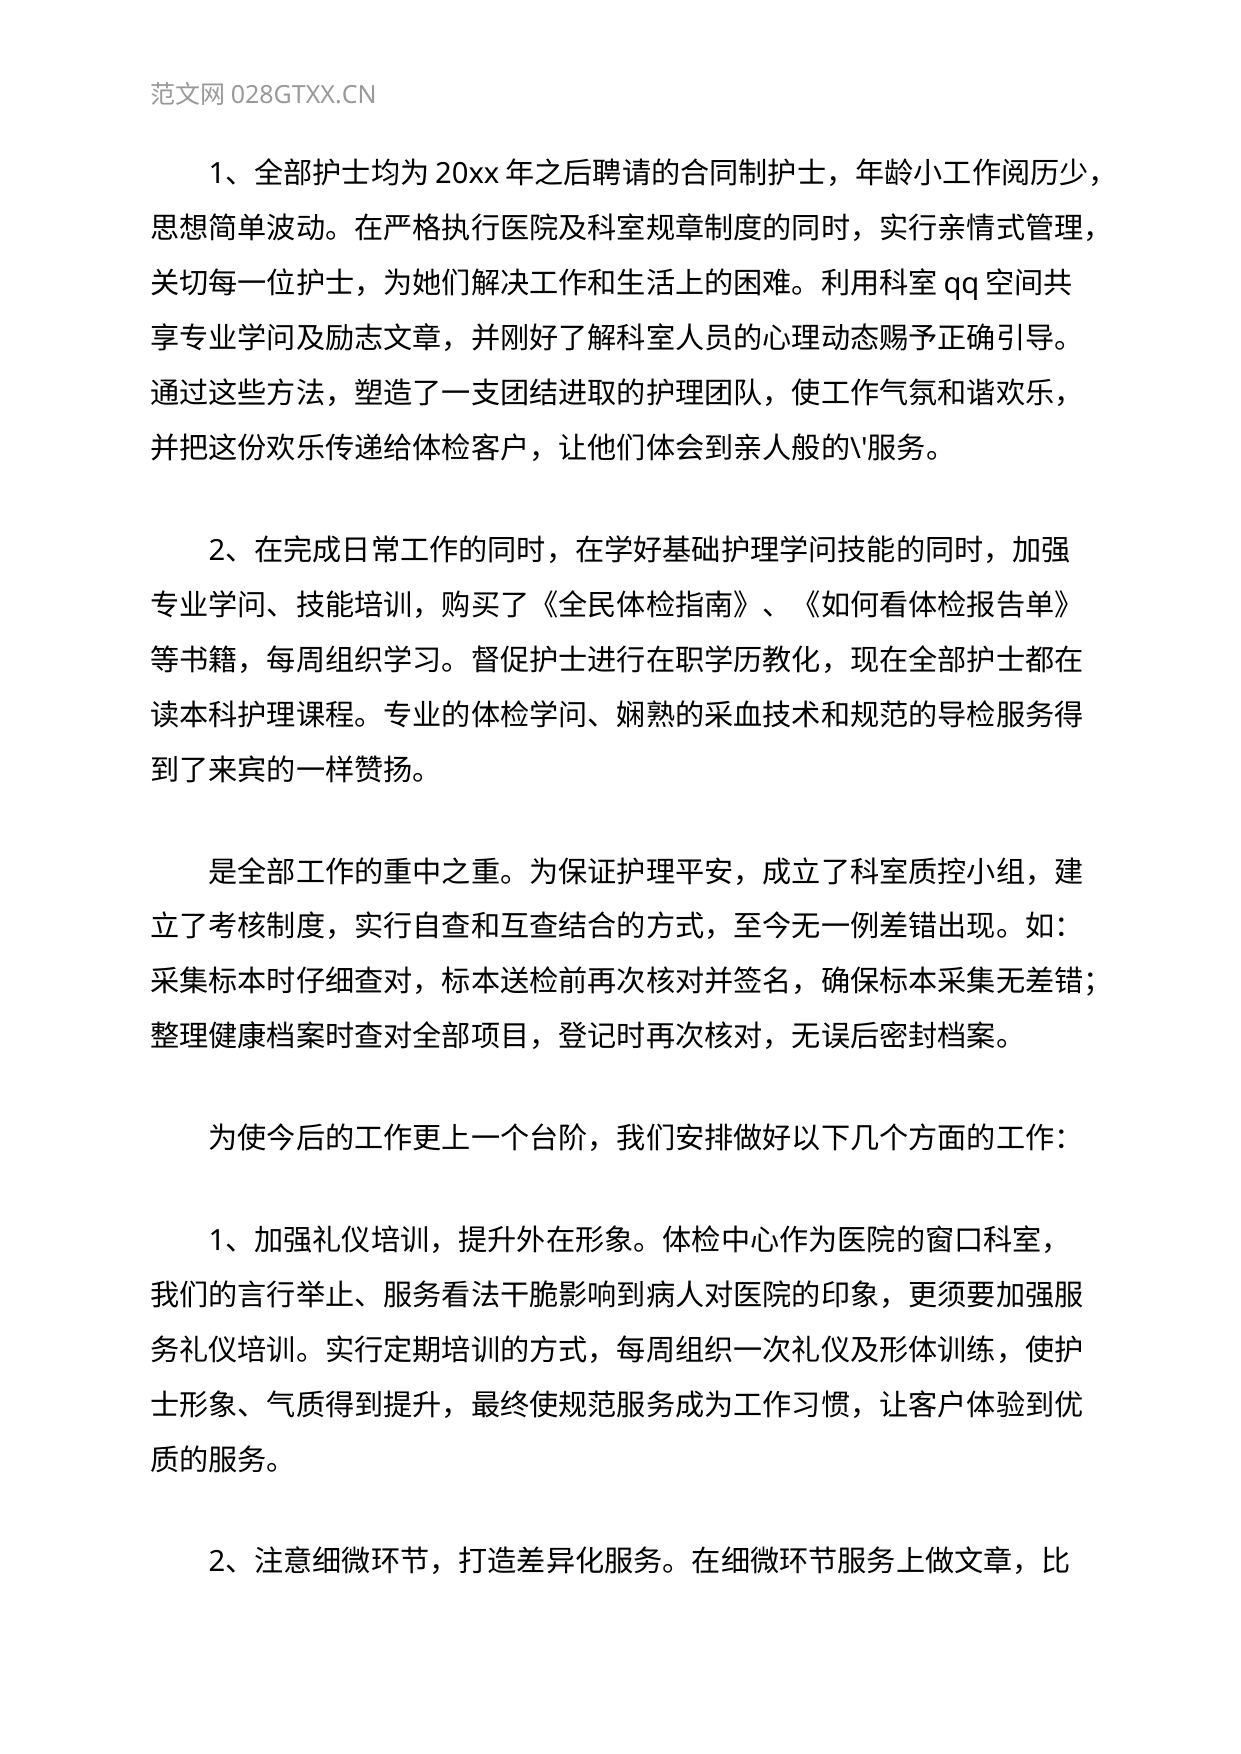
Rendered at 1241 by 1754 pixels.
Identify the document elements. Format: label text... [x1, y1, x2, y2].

text 2、在完成日常工作的同时，在学好基础护理学问技能的同时，加强专业学问、技能培训，购买了《全民体检指南》、《如何看体检报告单》等书籍，每周组织学习。督促护士进行在职学历教化，现在全部护士都在读本科护理课程。专业的体检学问、娴熟的采血技术和规范的导检服务得到了来宾的一样赞扬。 [150, 527, 1090, 789]
text 1、加强礼仪培训，提升外在形象。体检中心作为医院的窗口科室，我们的言行举止、服务看法干脆影响到病人对医院的印象，更须要加强服务礼仪培训。实行定期培训的方式，每周组织一次礼仪及形体训练，使护士形象、气质得到提升，最终使规范服务成为工作习惯，让客户体验到优质的服务。 [150, 1216, 1090, 1478]
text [150, 1538, 1090, 1580]
text 1、全部护士均为20xx年之后聘请的合同制护士，年龄小工作阅历少，思想简单波动。在严格执行医院及科室规章制度的同时，实行亲情式管理，关切每一位护士，为她们解决工作和生活上的困难。利用科室qq空间共享专业学问及励志文章，并刚好了解科室人员的心理动态赐予正确引导。通过这些方法，塑造了一支团结进取的护理团队，使工作气氛和谐欢乐，并把这份欢乐传递给体检客户，让他们体会到亲人般的\'服务。 [150, 150, 1090, 467]
text 为使今后的工作更上一个台阶，我们安排做好以下几个方面的工作： [150, 1114, 1090, 1157]
text 是全部工作的重中之重。为保证护理平安，成立了科室质控小组，建立了考核制度，实行自查和互查结合的方式，至今无一例差错出现。如：采集标本时仔细查对，标本送检前再次核对并签名，确保标本采集无差错；整理健康档案时查对全部项目，登记时再次核对，无误后密封档案。 [150, 848, 1090, 1055]
